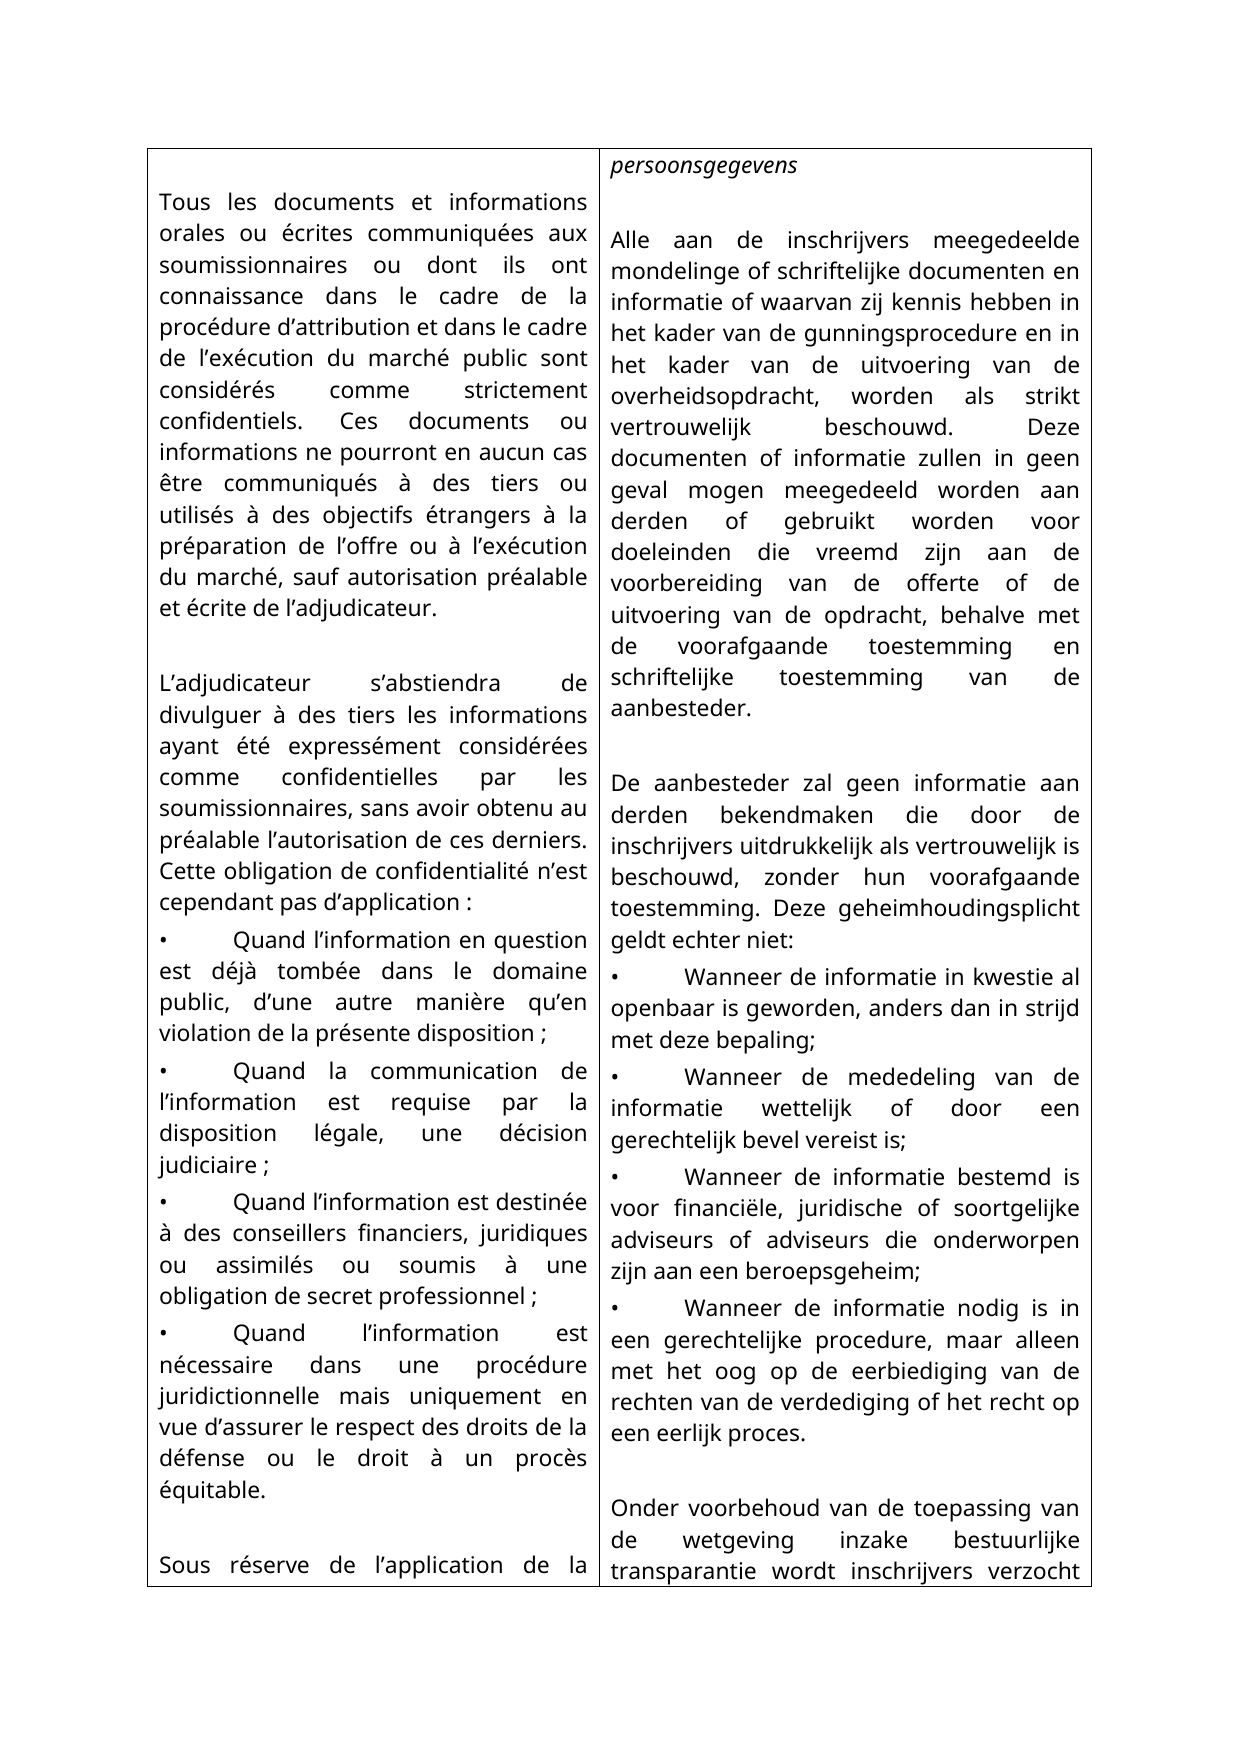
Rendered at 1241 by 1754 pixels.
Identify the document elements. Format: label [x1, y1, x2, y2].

table_cell [148, 149, 599, 1586]
table_cell [600, 149, 1091, 1586]
